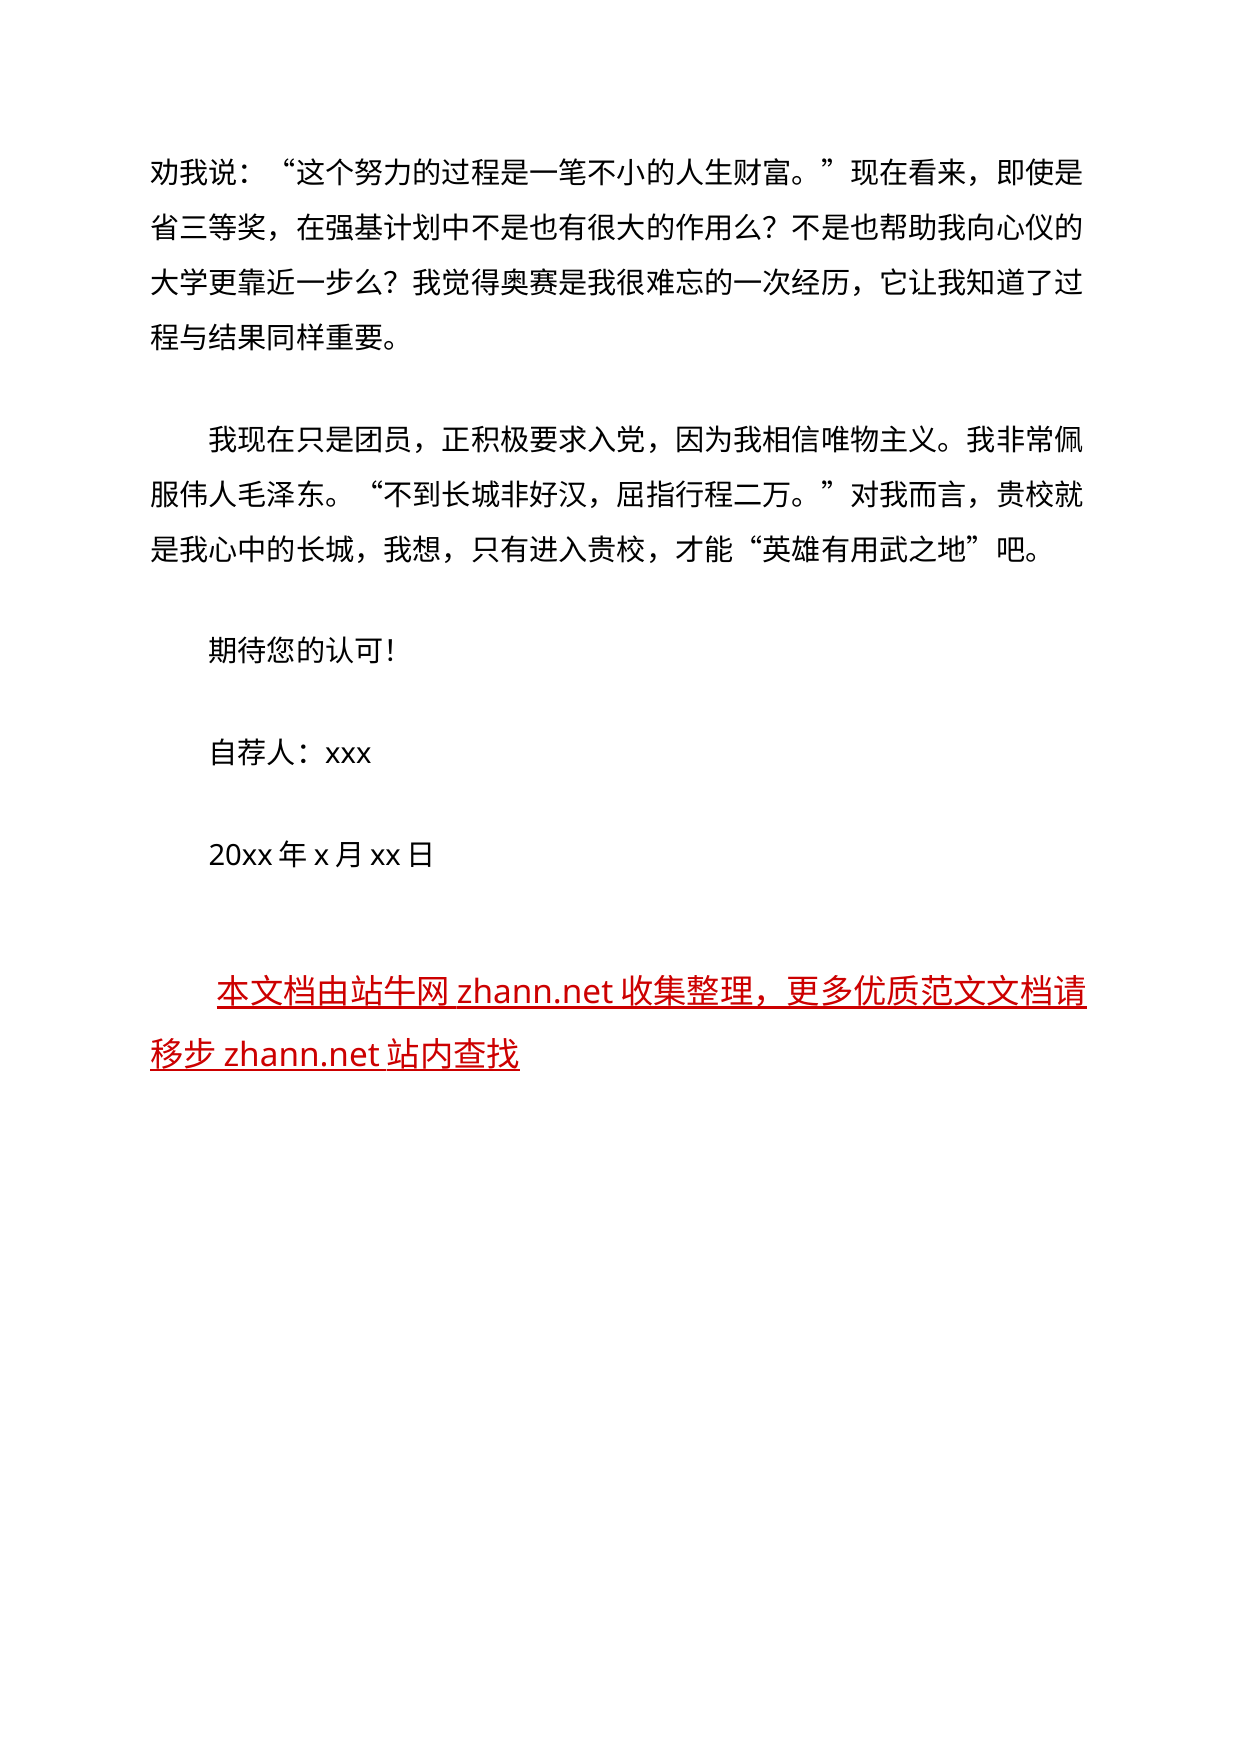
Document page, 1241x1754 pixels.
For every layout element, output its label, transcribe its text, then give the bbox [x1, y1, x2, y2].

text 期待您的认可！ [150, 628, 1090, 670]
text 我现在只是团员，正积极要求入党，因为我相信唯物主义。我非常佩服伟人毛泽东。“不到长城非好汉，屈指行程二万。”对我而言，贵校就是我心中的长城，我想，只有进入贵校，才能“英雄有用武之地”吧。 [150, 416, 1090, 568]
text 自荐人：xxx [150, 730, 1090, 772]
text 20xx年x月xx日 [150, 832, 1090, 874]
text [150, 150, 1090, 357]
text 本文档由站牛网zhann.net收集整理，更多优质范文文档请移步zhann.net站内查找 [150, 965, 1090, 1076]
